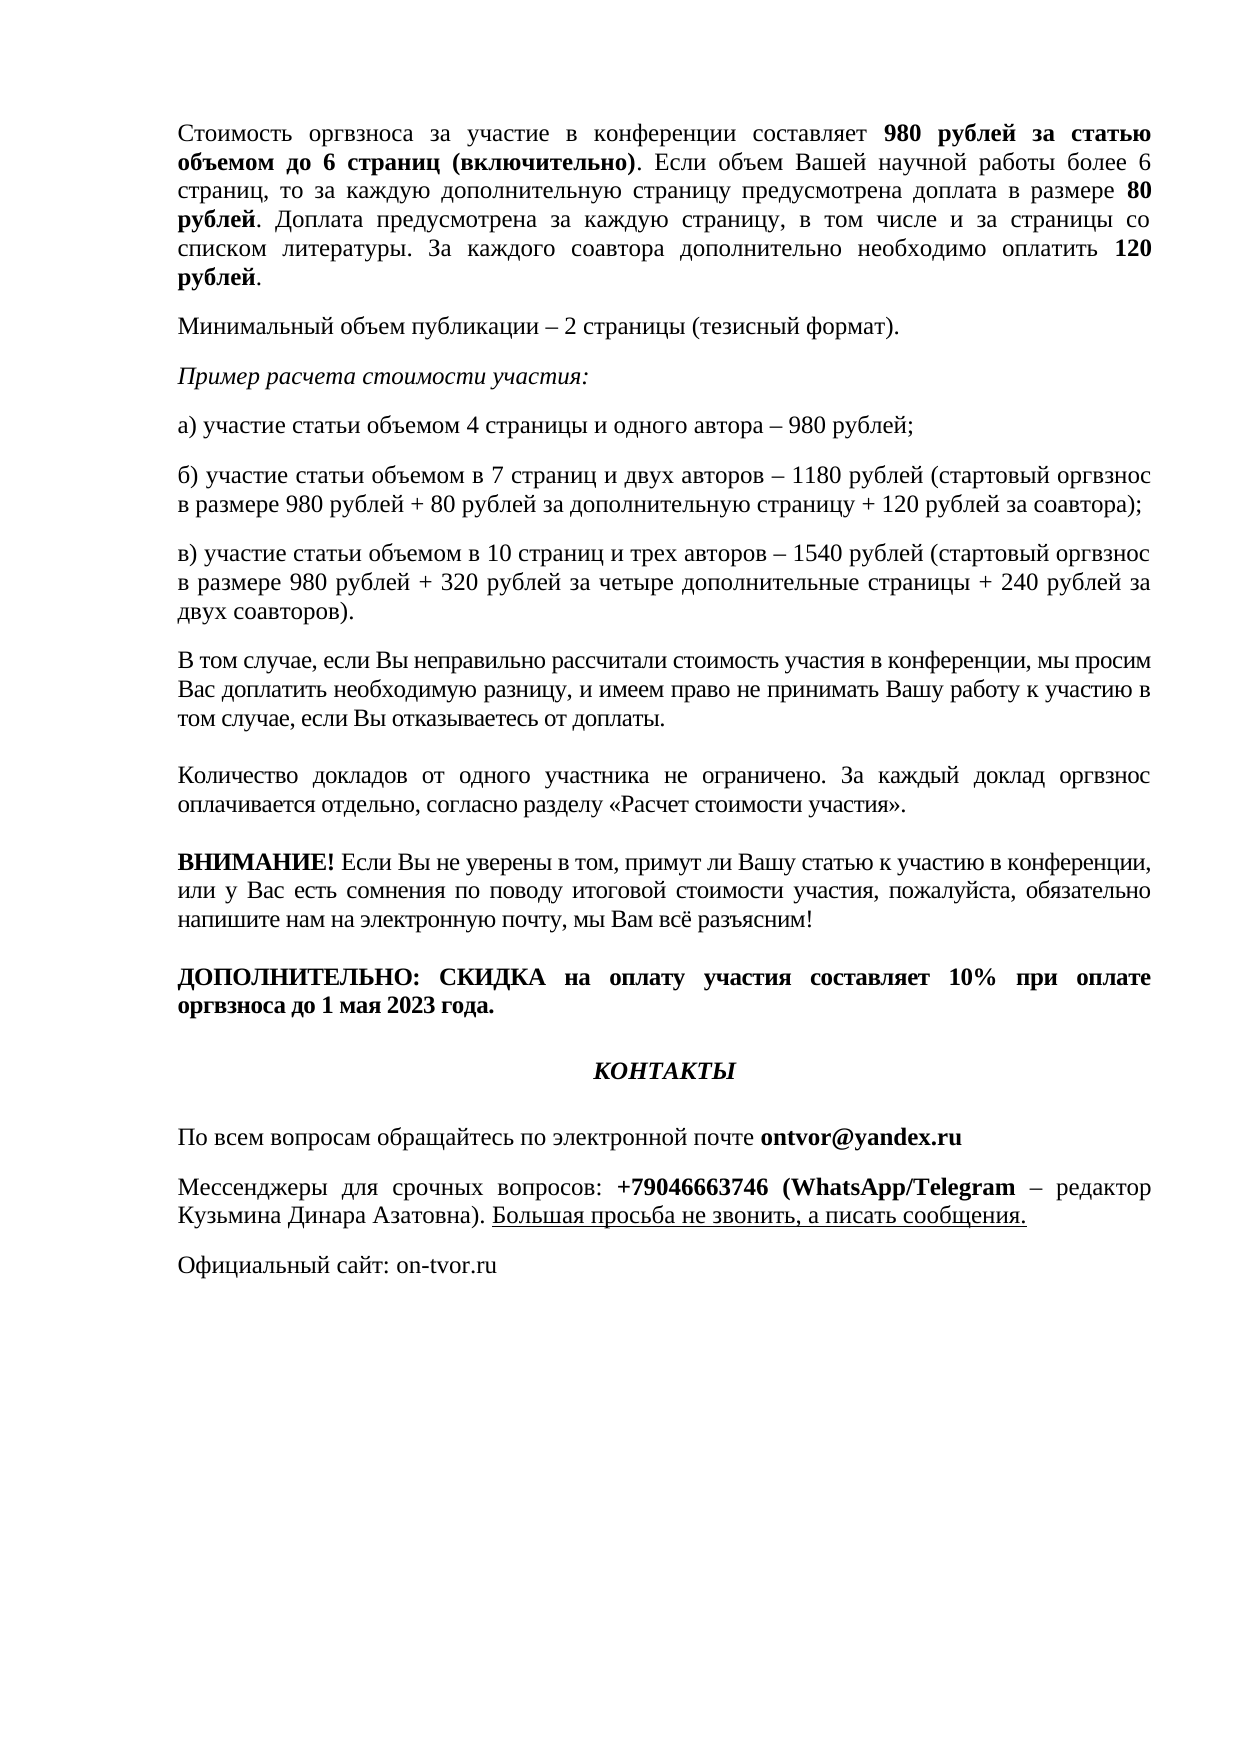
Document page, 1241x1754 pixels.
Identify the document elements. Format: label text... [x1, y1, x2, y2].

text Официальный сайт: on-tvor.ru [177, 1250, 1152, 1279]
text ДОПОЛНИТЕЛЬНО: СКИДКА на оплату участия составляет 10% при оплате оргвзноса до 1 мая 2023 года. [177, 962, 1152, 1019]
text Стоимость оргвзноса за участие в конференции составляет 980 рублей за статью объемом до 6 страниц (включительно). Если объем Вашей научной работы более 6 страниц, то за каждую дополнительную страницу предусмотрена доплата в размере 80 рублей. Доплата предусмотрена за каждую страницу, в том числе и за страницы со списком литературы. За каждого соавтора дополнительно необходимо оплатить 120 рублей. [177, 118, 1152, 291]
text а) участие статьи объемом 4 страницы и одного автора – 980 рублей; [177, 411, 1152, 439]
text В том случае, если Вы неправильно рассчитали стоимость участия в конференции, мы просим Вас доплатить необходимую разницу, и имеем право не принимать Вашу работу к участию в том случае, если Вы отказываетесь от доплаты. [177, 646, 1152, 732]
text По всем вопросам обращайтесь по электронной почте ontvor@yandex.ru [177, 1122, 1152, 1151]
text Мессенджеры для срочных вопросов: +79046663746 (WhatsApp/Telegram – редактор Кузьмина Динара Азатовна). Большая просьба не звонить, а писать сообщения. [177, 1172, 1152, 1229]
text б) участие статьи объемом в 7 страниц и двух авторов – 1180 рублей (стартовый оргвзнос в размере 980 рублей + 80 рублей за дополнительную страницу + 120 рублей за соавтора); [177, 460, 1152, 518]
text в) участие статьи объемом в 10 страниц и трех авторов – 1540 рублей (стартовый оргвзнос в размере 980 рублей + 320 рублей за четыре дополнительные страницы + 240 рублей за двух соавторов). [177, 538, 1152, 625]
text Количество докладов от одного участника не ограничено. За каждый доклад оргвзнос оплачивается отдельно, согласно разделу «Расчет стоимости участия». [177, 761, 1152, 818]
text КОНТАКТЫ [177, 1056, 1152, 1085]
text Пример расчета стоимости участия: [177, 361, 1152, 390]
text Минимальный объем публикации – 2 страницы (тезисный формат). [177, 311, 1152, 340]
text ВНИМАНИЕ! Если Вы не уверены в том, примут ли Вашу статью к участию в конференции, или у Вас есть сомнения по поводу итоговой стоимости участия, пожалуйста, обязательно напишите нам на электронную почту, мы Вам всё разъясним! [177, 847, 1152, 933]
